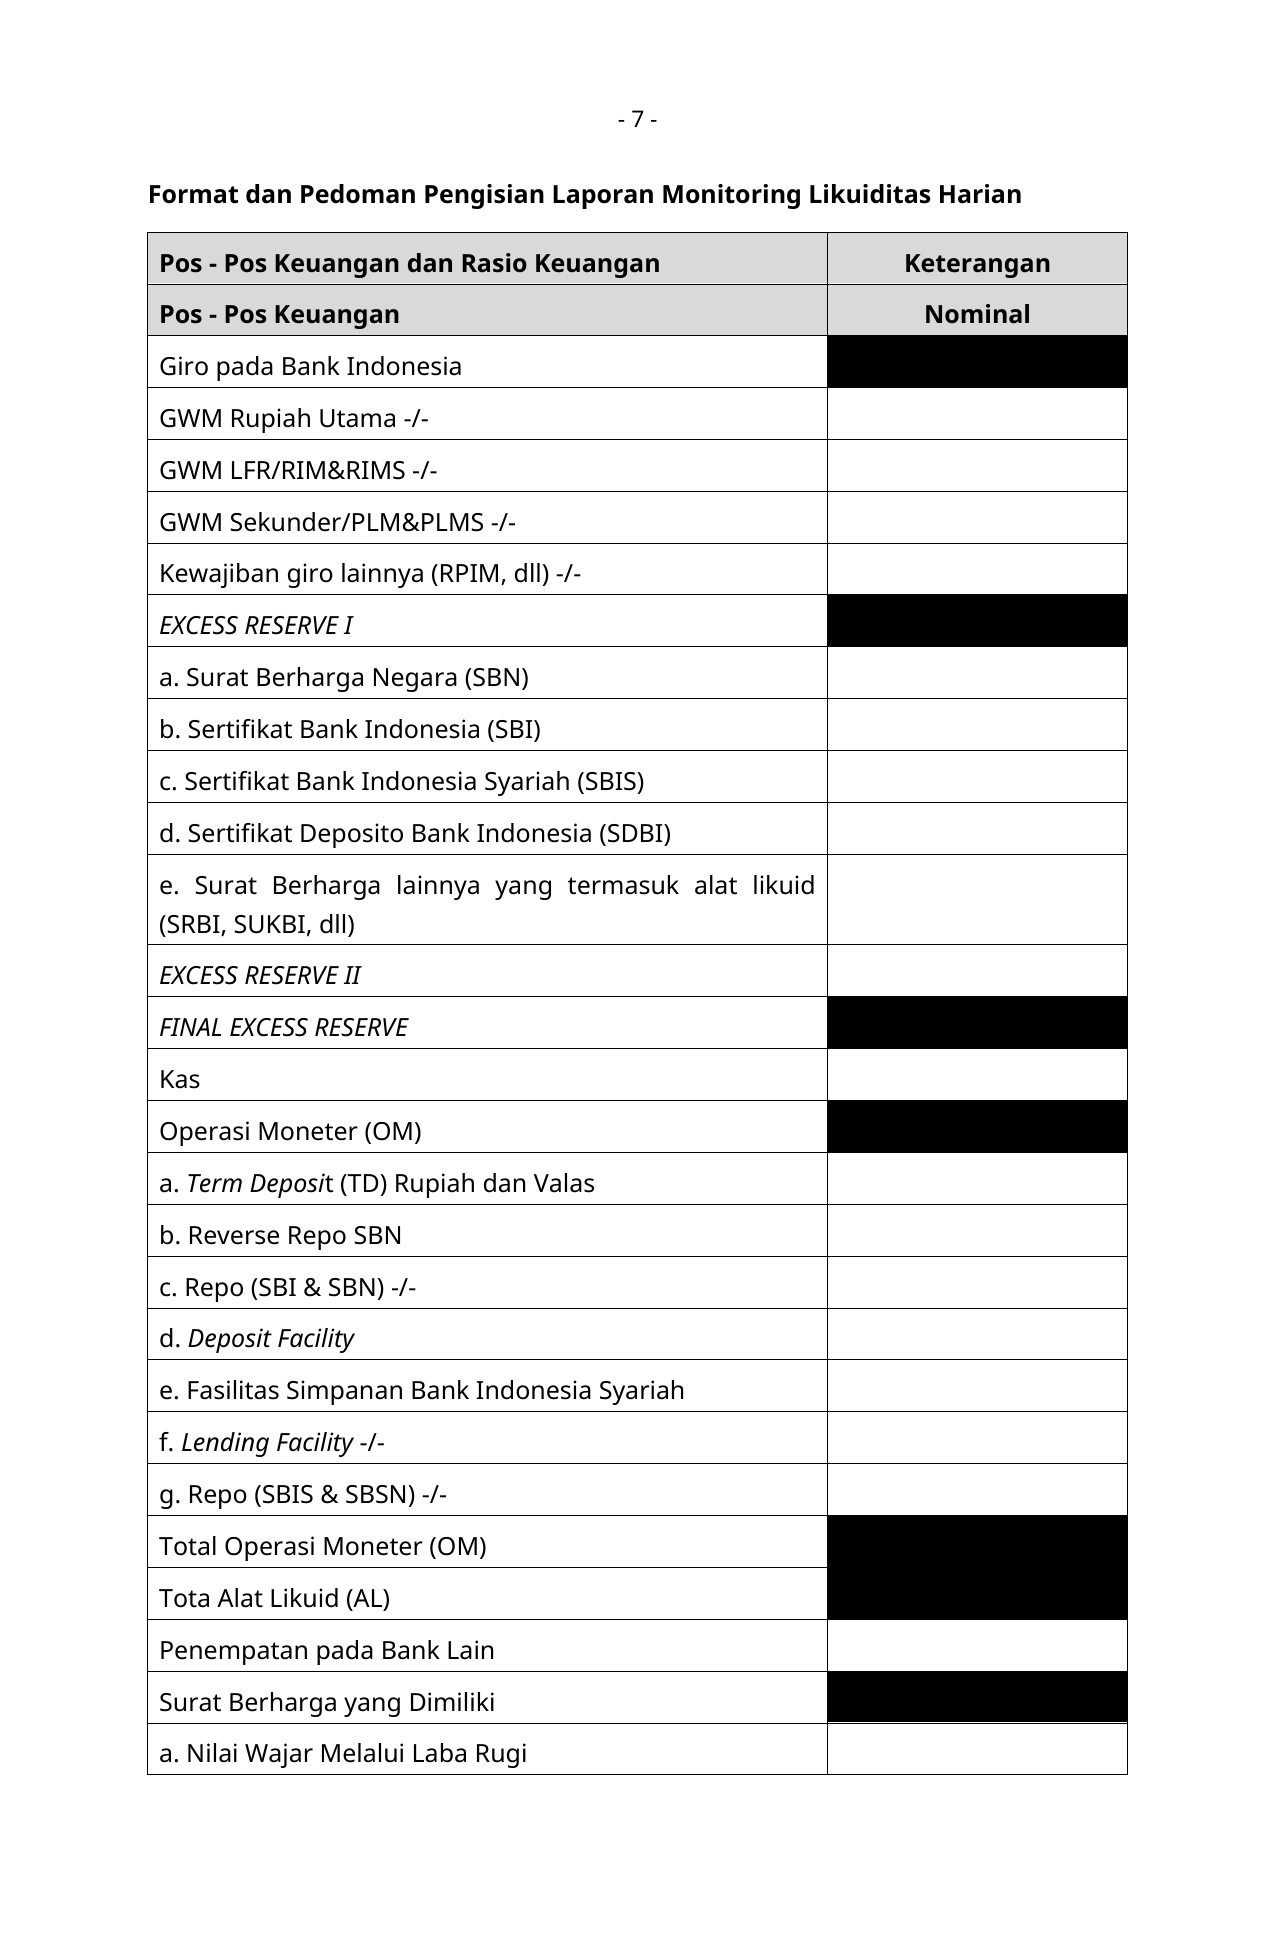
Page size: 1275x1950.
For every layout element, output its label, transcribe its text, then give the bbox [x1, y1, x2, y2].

table_cell [828, 440, 1127, 491]
table_cell [828, 492, 1127, 542]
table_cell [828, 647, 1127, 698]
table_cell [828, 945, 1127, 996]
table_cell Kewajiban giro lainnya (RPIM, dll) -/- [148, 544, 827, 594]
table_header Keterangan [828, 233, 1127, 283]
table_cell Tota Alat Likuid (AL) [148, 1568, 827, 1619]
table_cell [828, 1360, 1127, 1411]
table_cell e. Fasilitas Simpanan Bank Indonesia Syariah [148, 1360, 827, 1411]
table_cell [828, 997, 1127, 1048]
table_header Pos - Pos Keuangan dan Rasio Keuangan [148, 233, 827, 283]
table_cell [828, 388, 1127, 439]
table_cell [828, 1205, 1127, 1256]
table_cell Nominal [828, 285, 1127, 335]
table_cell [828, 1257, 1127, 1307]
table_cell d. Sertifikat Deposito Bank Indonesia (SDBI) [148, 803, 827, 854]
table_cell EXCESS RESERVE II [148, 945, 827, 996]
table_cell [828, 1412, 1127, 1463]
table_cell a. Term Deposit (TD) Rupiah dan Valas [148, 1153, 827, 1204]
table_cell a. Surat Berharga Negara (SBN) [148, 647, 827, 698]
table_cell EXCESS RESERVE I [148, 595, 827, 646]
table_cell GWM Sekunder/PLM&PLMS -/- [148, 492, 827, 542]
table_cell [828, 803, 1127, 854]
table_cell [828, 1620, 1127, 1671]
table_cell c. Sertifikat Bank Indonesia Syariah (SBIS) [148, 751, 827, 802]
table_cell FINAL EXCESS RESERVE [148, 997, 827, 1048]
table_cell Kas [148, 1049, 827, 1100]
table_cell [828, 1309, 1127, 1359]
table_cell [828, 699, 1127, 750]
table_cell Operasi Moneter (OM) [148, 1101, 827, 1152]
table_cell Penempatan pada Bank Lain [148, 1620, 827, 1671]
table_cell GWM Rupiah Utama -/- [148, 388, 827, 439]
table_cell [828, 1464, 1127, 1515]
table_cell f. Lending Facility -/- [148, 1412, 827, 1463]
table_cell Giro pada Bank Indonesia [148, 336, 827, 387]
table_cell [828, 595, 1127, 646]
table_cell [828, 751, 1127, 802]
table_cell [828, 1153, 1127, 1204]
table_cell [828, 1516, 1127, 1567]
table_cell [828, 1672, 1127, 1722]
table_cell [828, 544, 1127, 594]
text Format dan Pedoman Pengisian Laporan Monitoring Likuiditas Harian [148, 177, 1127, 211]
table_cell c. Repo (SBI & SBN) -/- [148, 1257, 827, 1307]
table_cell [828, 1724, 1127, 1774]
table_cell b. Reverse Repo SBN [148, 1205, 827, 1256]
table_cell [828, 1568, 1127, 1619]
table_cell e. Surat Berharga lainnya yang termasuk alat likuid (SRBI, SUKBI, dll) [148, 855, 827, 944]
table_cell a. Nilai Wajar Melalui Laba Rugi [148, 1724, 827, 1774]
table_cell Total Operasi Moneter (OM) [148, 1516, 827, 1567]
table_cell [828, 1101, 1127, 1152]
table_cell GWM LFR/RIM&RIMS -/- [148, 440, 827, 491]
table_cell Surat Berharga yang Dimiliki [148, 1672, 827, 1722]
table_cell [828, 1049, 1127, 1100]
table_cell d. Deposit Facility [148, 1309, 827, 1359]
table_cell Pos - Pos Keuangan [148, 285, 827, 335]
table_cell g. Repo (SBIS & SBSN) -/- [148, 1464, 827, 1515]
table_cell b. Sertifikat Bank Indonesia (SBI) [148, 699, 827, 750]
table_cell [828, 336, 1127, 387]
table_cell [828, 855, 1127, 944]
